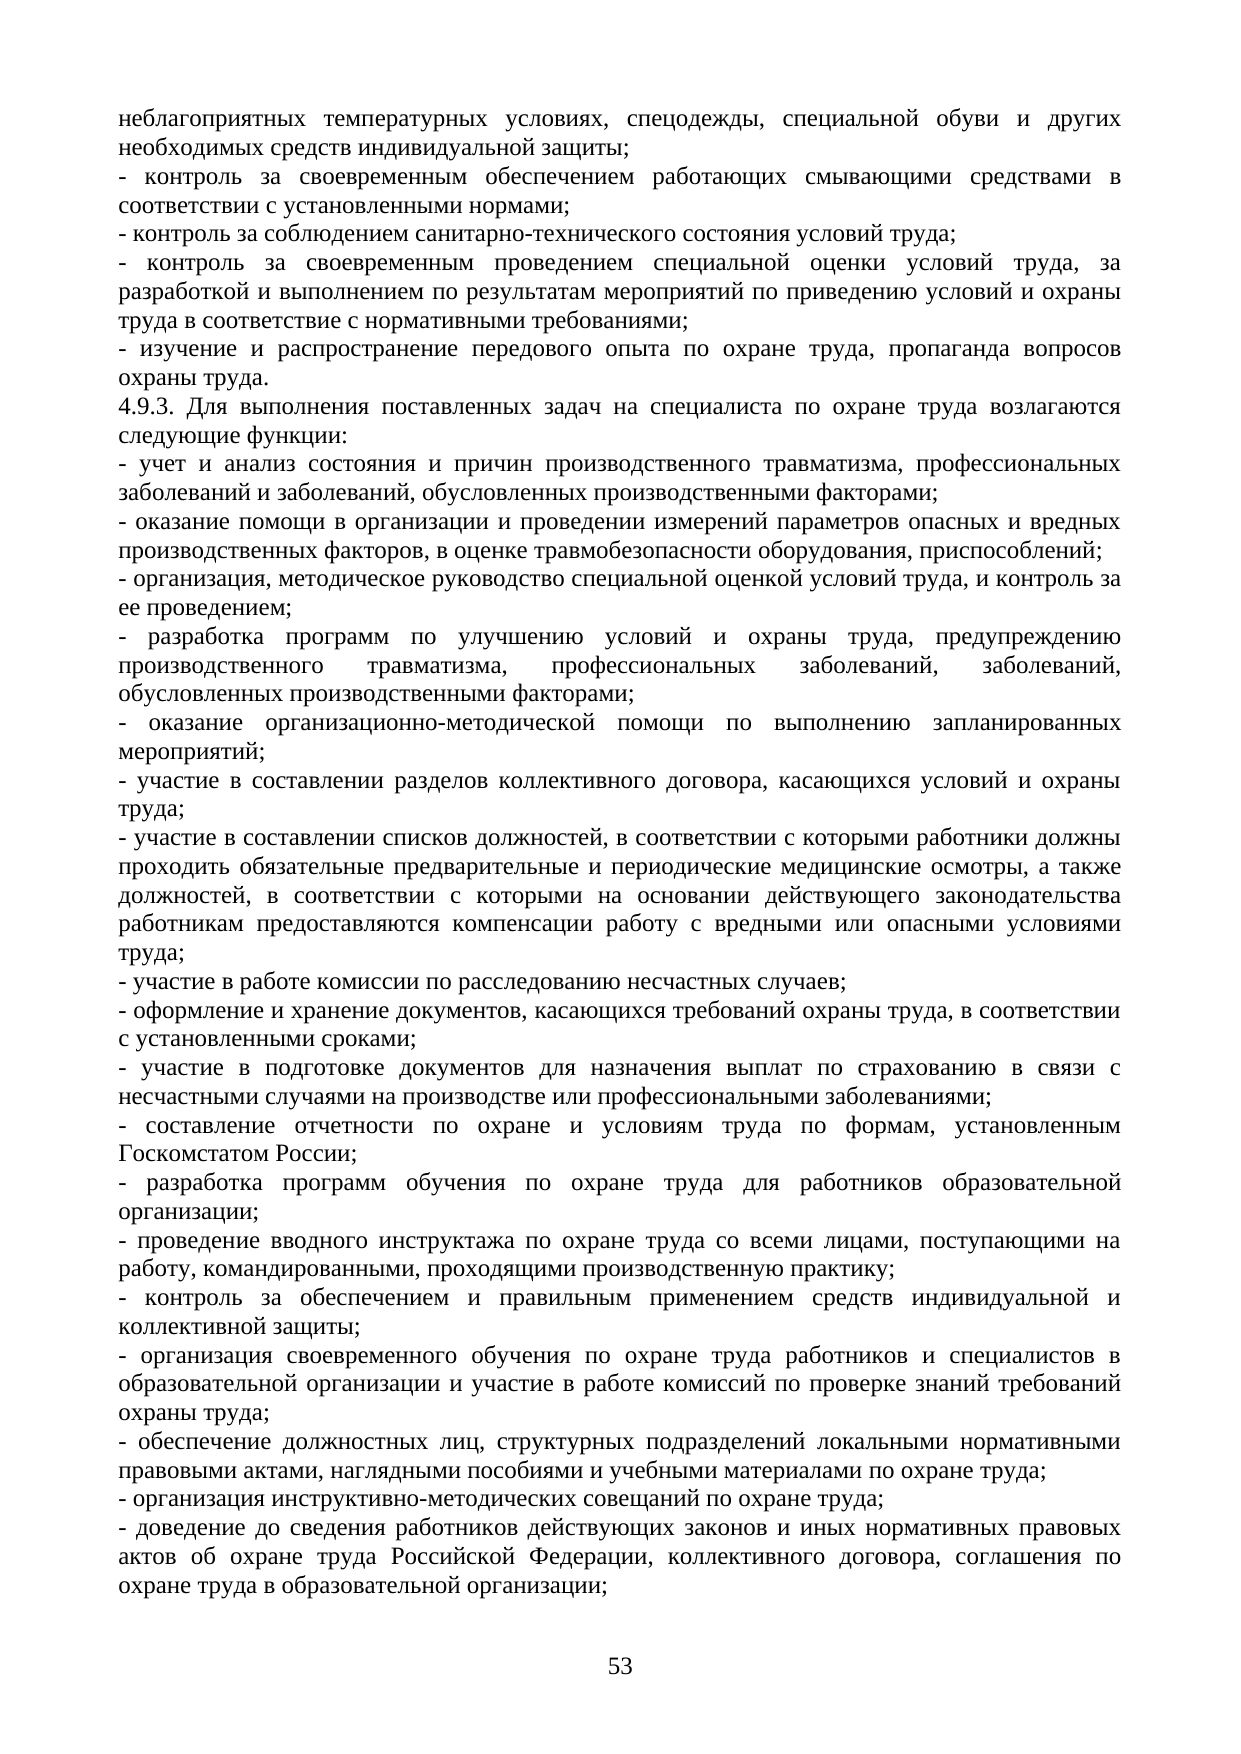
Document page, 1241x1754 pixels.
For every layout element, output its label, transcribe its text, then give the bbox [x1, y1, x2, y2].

text - контроль за соблюдением санитарно-технического состояния условий труда; [118, 218, 1122, 247]
text - организация своевременного обучения по охране труда работников и специалистов в образовательной организации и участие в работе комиссий по проверке знаний требований охраны труда; [118, 1340, 1122, 1426]
text - участие в подготовке документов для назначения выплат по страхованию в связи с несчастными случаями на производстве или профессиональными заболеваниями; [118, 1052, 1122, 1110]
text - оказание помощи в организации и проведении измерений параметров опасных и вредных производственных факторов, в оценке травмобезопасности оборудования, приспособлений; [118, 506, 1122, 563]
text - организация, методическое руководство специальной оценкой условий труда, и контроль за ее проведением; [118, 563, 1122, 621]
text - учет и анализ состояния и причин производственного травматизма, профессиональных заболеваний и заболеваний, обусловленных производственными факторами; [118, 448, 1122, 506]
text - оформление и хранение документов, касающихся требований охраны труда, в соответствии с установленными сроками; [118, 995, 1122, 1052]
text - участие в работе комиссии по расследованию несчастных случаев; [118, 966, 1122, 995]
text - обеспечение должностных лиц, структурных подразделений локальными нормативными правовыми актами, наглядными пособиями и учебными материалами по охране труда; [118, 1426, 1122, 1483]
text - оказание организационно-методической помощи по выполнению запланированных мероприятий; [118, 707, 1122, 765]
text - участие в составлении разделов коллективного договора, касающихся условий и охраны труда; [118, 765, 1122, 822]
text - проведение вводного инструктажа по охране труда со всеми лицами, поступающими на работу, командированными, проходящими производственную практику; [118, 1225, 1122, 1282]
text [118, 103, 1122, 161]
text - организация инструктивно-методических совещаний по охране труда; [118, 1483, 1122, 1512]
text - разработка программ обучения по охране труда для работников образовательной организации; [118, 1167, 1122, 1225]
text - изучение и распространение передового опыта по охране труда, пропаганда вопросов охраны труда. [118, 333, 1122, 391]
text - контроль за своевременным проведением специальной оценки условий труда, за разработкой и выполнением по результатам мероприятий по приведению условий и охраны труда в соответствие с нормативными требованиями; [118, 247, 1122, 333]
text - участие в составлении списков должностей, в соответствии с которыми работники должны проходить обязательные предварительные и периодические медицинские осмотры, а также должностей, в соответствии с которыми на основании действующего законодательства работникам предоставляются компенсации работу с вредными или опасными условиями труда; [118, 822, 1122, 966]
text - доведение до сведения работников действующих законов и иных нормативных правовых актов об охране труда Российской Федерации, коллективного договора, соглашения по охране труда в образовательной организации; [118, 1512, 1122, 1598]
text - контроль за своевременным обеспечением работающих смывающими средствами в соответствии с установленными нормами; [118, 161, 1122, 218]
text - разработка программ по улучшению условий и охраны труда, предупреждению производственного травматизма, профессиональных заболеваний, заболеваний, обусловленных производственными факторами; [118, 621, 1122, 707]
text - составление отчетности по охране и условиям труда по формам, установленным Госкомстатом России; [118, 1110, 1122, 1167]
text - контроль за обеспечением и правильным применением средств индивидуальной и коллективной защиты; [118, 1282, 1122, 1340]
text 4.9.3. Для выполнения поставленных задач на специалиста по охране труда возлагаются следующие функции: [118, 391, 1122, 448]
